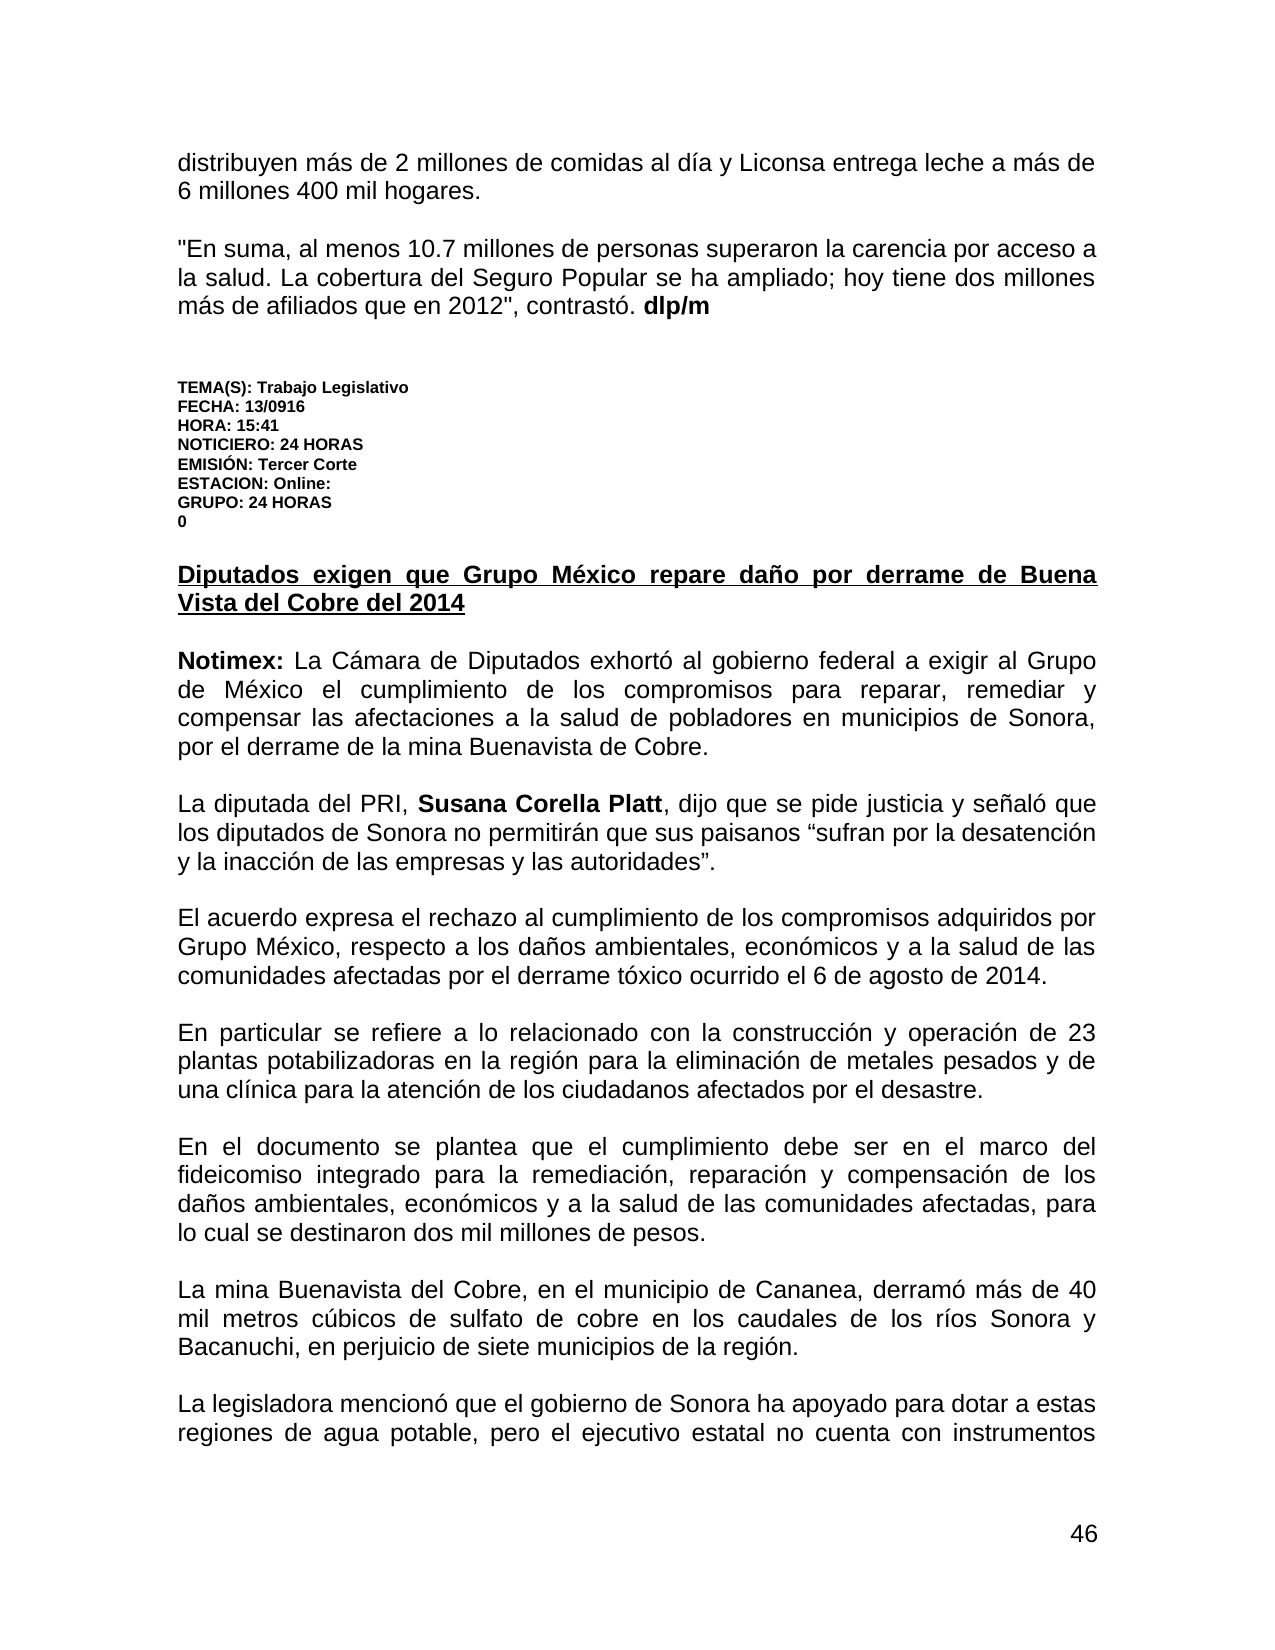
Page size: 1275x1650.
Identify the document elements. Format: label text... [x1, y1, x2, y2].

text La mina Buenavista del Cobre, en el municipio de Cananea, derramó más de 40 mil metros cúbicos de sulfato de cobre en los caudales de los ríos Sonora y Bacanuchi, en perjuicio de siete municipios de la región. [177, 1275, 1098, 1361]
text "En suma, al menos 10.7 millones de personas superaron la carencia por acceso a la salud. La cobertura del Seguro Popular se ha ampliado; hoy tiene dos millones más de afiliados que en 2012", contrastó. dlp/m [177, 234, 1098, 320]
text Notimex: La Cámara de Diputados exhortó al gobierno federal a exigir al Grupo de México el cumplimiento de los compromisos para reparar, remediar y compensar las afectaciones a la salud de pobladores en municipios de Sonora, por el derrame de la mina Buenavista de Cobre. [177, 646, 1098, 761]
text TEMA(S): Trabajo Legislativo [177, 378, 1098, 397]
text La diputada del PRI, Susana Corella Platt, dijo que se pide justicia y señaló que los diputados de Sonora no permitirán que sus paisanos “sufran por la desatención y la inacción de las empresas y las autoridades”. [177, 789, 1098, 875]
text EMISIÓN: Tercer Corte [177, 454, 1098, 473]
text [177, 1389, 1098, 1447]
text En el documento se plantea que el cumplimiento debe ser en el marco del fideicomiso integrado para la remediación, reparación y compensación de los daños ambientales, económicos y a la salud de las comunidades afectadas, para lo cual se destinaron dos mil millones de pesos. [177, 1132, 1098, 1247]
text FECHA: 13/0916 [177, 397, 1098, 416]
text NOTICIERO: 24 HORAS [177, 435, 1098, 454]
text GRUPO: 24 HORAS [177, 493, 1098, 512]
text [177, 148, 1098, 205]
text En particular se refiere a lo relacionado con la construcción y operación de 23 plantas potabilizadoras en la región para la eliminación de metales pesados y de una clínica para la atención de los ciudadanos afectados por el desastre. [177, 1017, 1098, 1104]
text El acuerdo expresa el rechazo al cumplimiento de los compromisos adquiridos por Grupo México, respecto a los daños ambientales, económicos y a la salud de las comunidades afectadas por el derrame tóxico ocurrido el 6 de agosto de 2014. [177, 903, 1098, 989]
text Diputados exigen que Grupo México repare daño por derrame de Buena Vista del Cobre del 2014 [177, 560, 1098, 585]
text ESTACION: Online: [177, 473, 1098, 493]
text 0 [177, 512, 1098, 531]
text HORA: 15:41 [177, 416, 1098, 435]
text Diputados exigen que Grupo México repare daño por derrame de Buena Vista del Cobre del 2014 [177, 586, 1098, 617]
